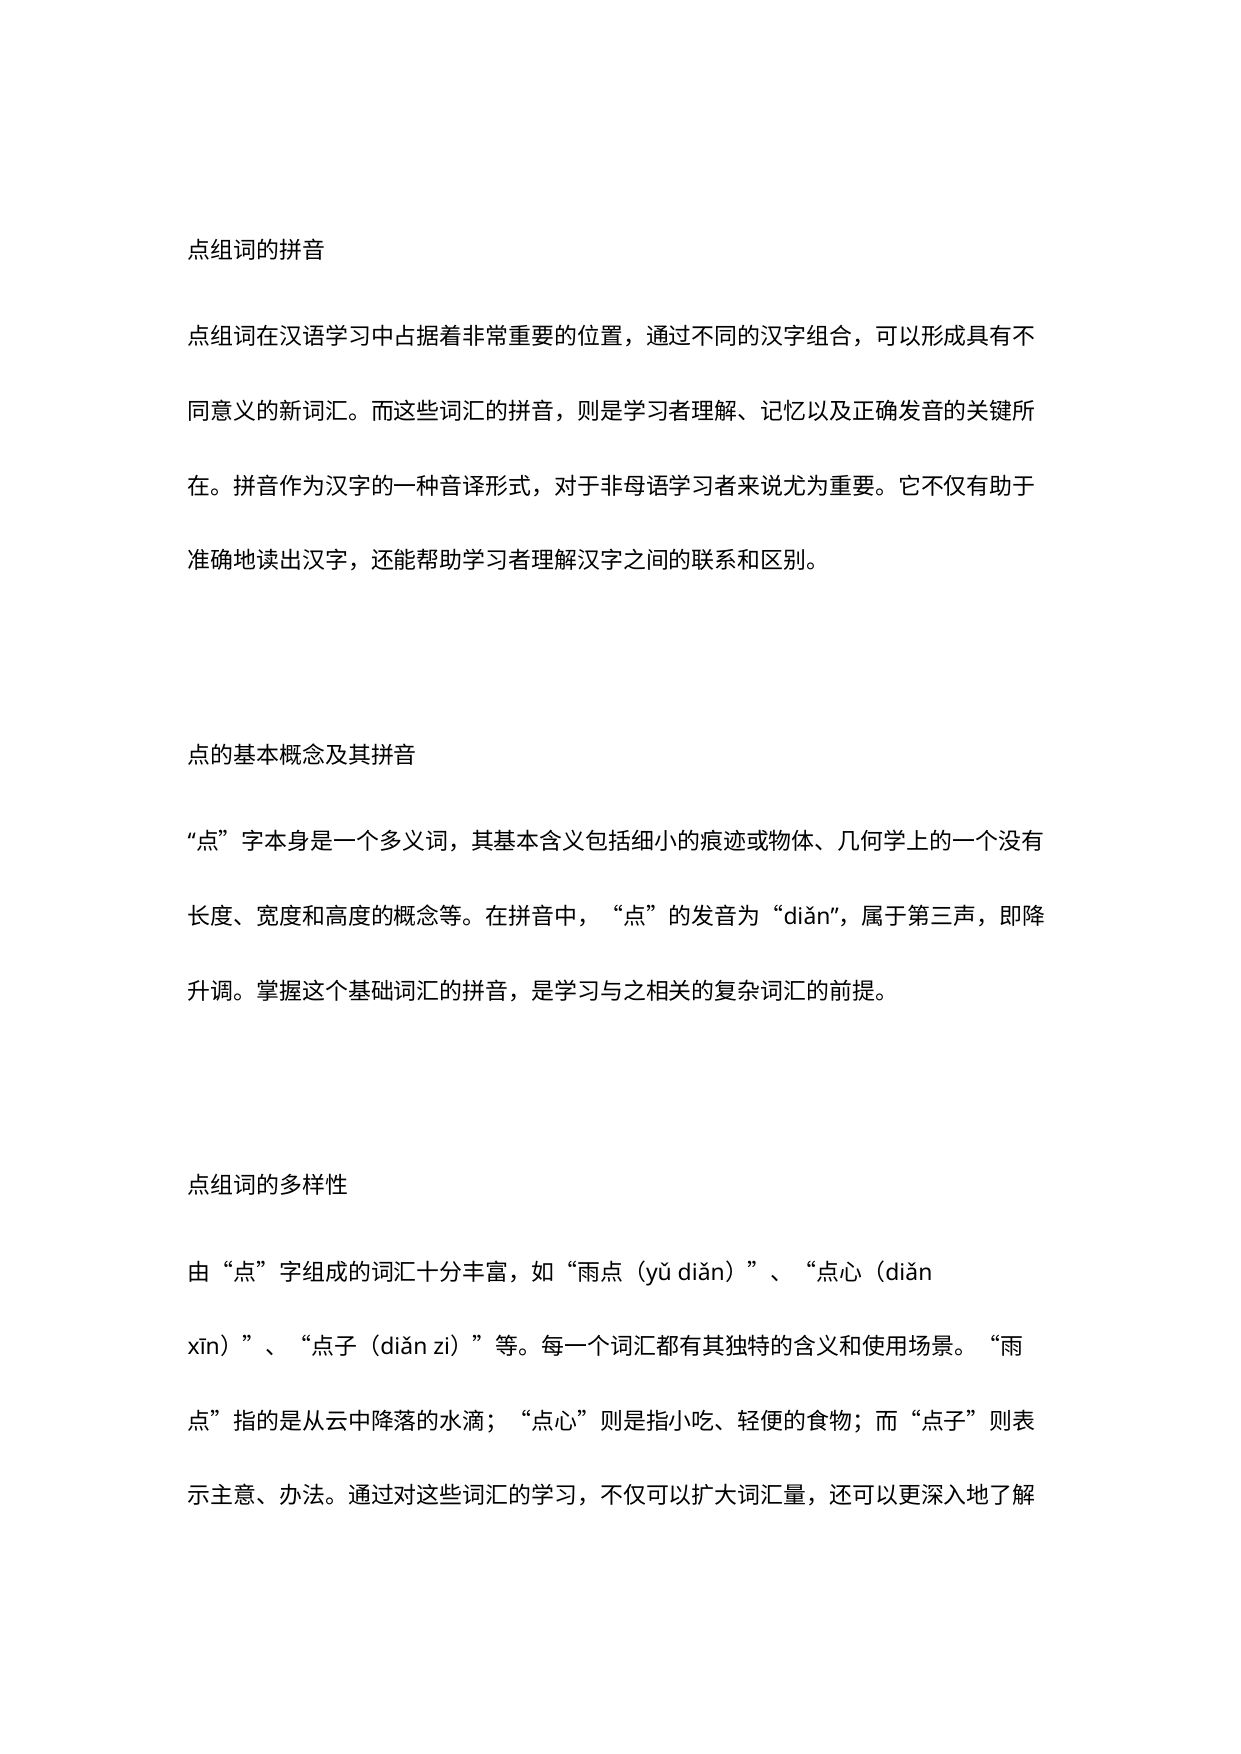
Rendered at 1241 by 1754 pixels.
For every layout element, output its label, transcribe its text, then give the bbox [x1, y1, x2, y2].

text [187, 1237, 1053, 1527]
text 点的基本概念及其拼音 [187, 721, 1053, 786]
text “点”字本身是一个多义词，其基本含义包括细小的痕迹或物体、几何学上的一个没有长度、宽度和高度的概念等。在拼音中，“点”的发音为“diǎn”，属于第三声，即降升调。掌握这个基础词汇的拼音，是学习与之相关的复杂词汇的前提。 [187, 807, 1053, 1022]
text 点组词的多样性 [187, 1151, 1053, 1216]
text 点组词的拼音 [187, 216, 1053, 281]
text 点组词在汉语学习中占据着非常重要的位置，通过不同的汉字组合，可以形成具有不同意义的新词汇。而这些词汇的拼音，则是学习者理解、记忆以及正确发音的关键所在。拼音作为汉字的一种音译形式，对于非母语学习者来说尤为重要。它不仅有助于准确地读出汉字，还能帮助学习者理解汉字之间的联系和区别。 [187, 302, 1053, 591]
